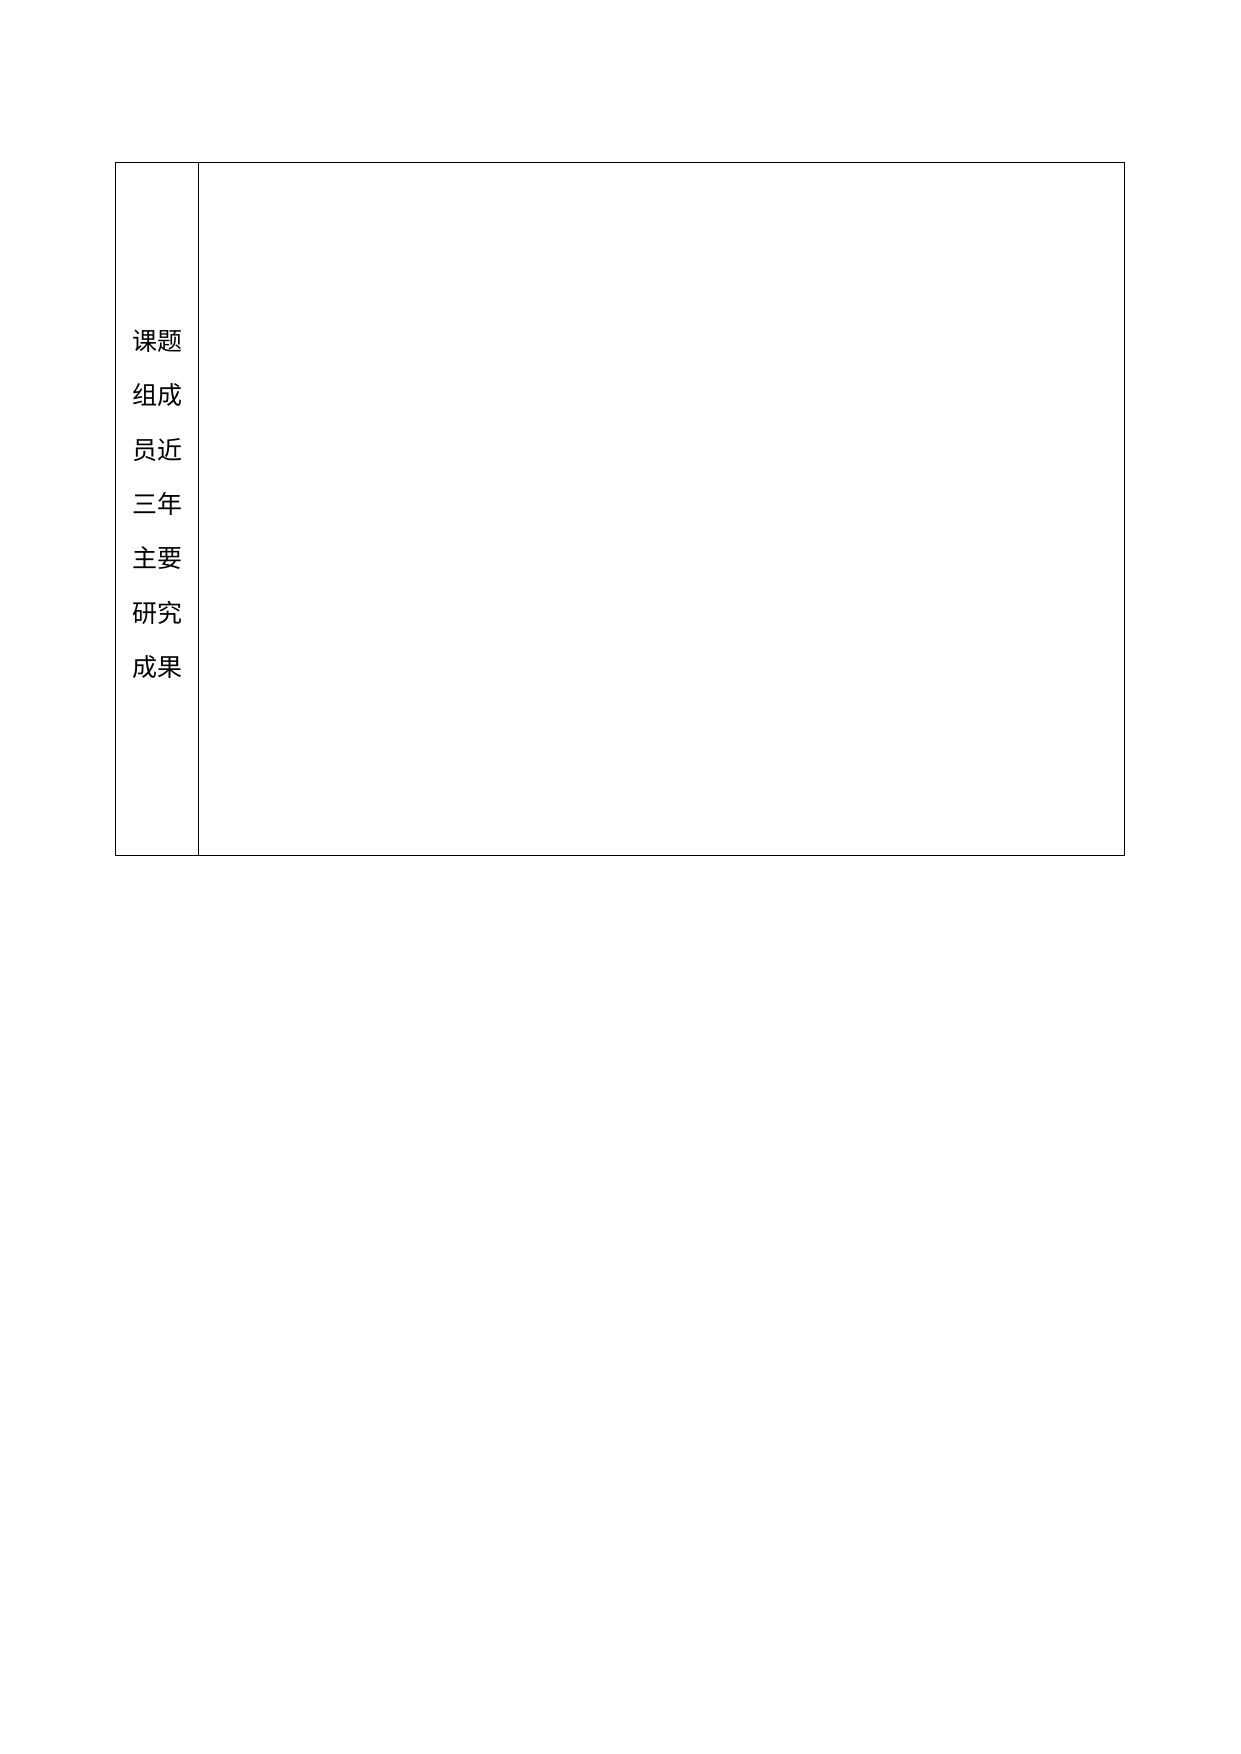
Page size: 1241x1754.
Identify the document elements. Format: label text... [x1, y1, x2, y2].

table_cell [199, 163, 1124, 855]
table_cell 课题组成员近三年主要研究成果 [116, 163, 198, 855]
